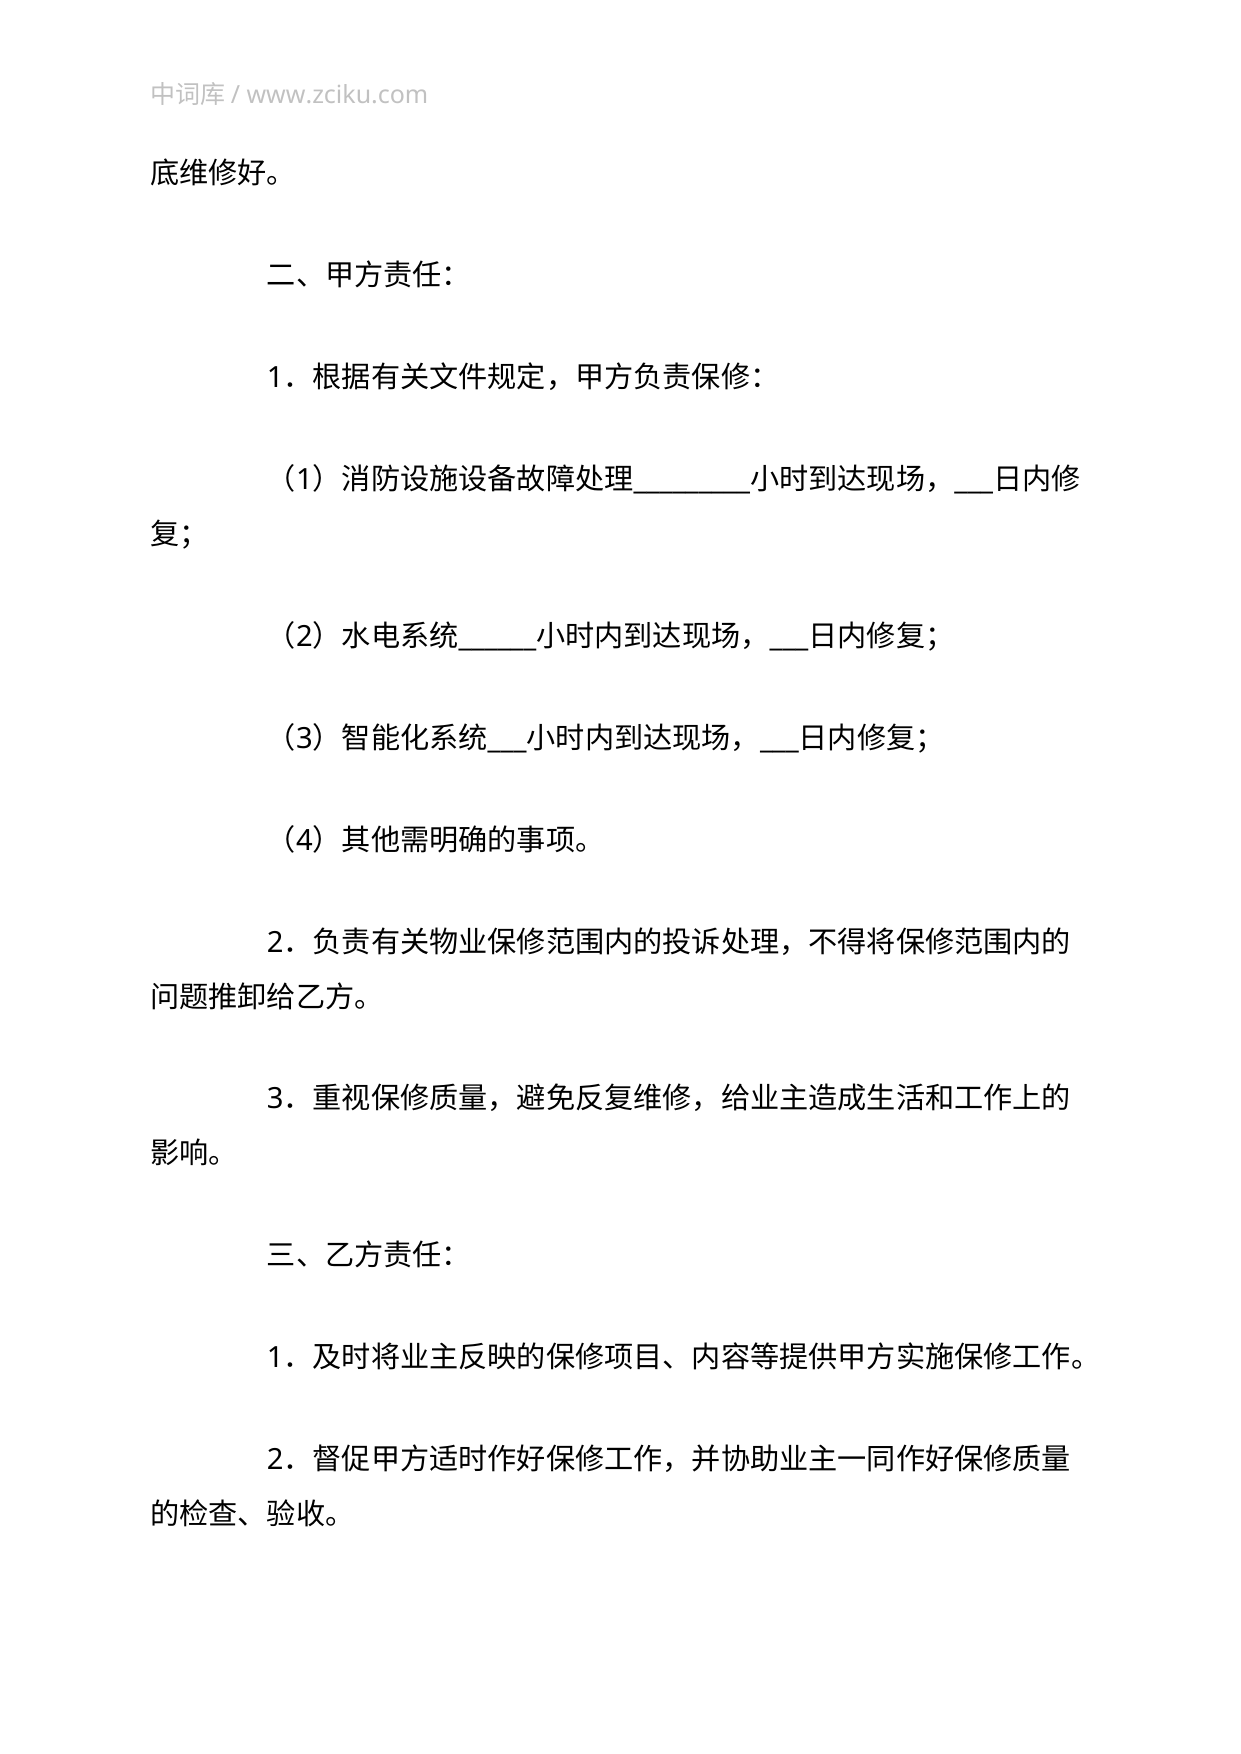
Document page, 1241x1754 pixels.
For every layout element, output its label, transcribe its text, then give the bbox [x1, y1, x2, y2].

text 1．根据有关文件规定，甲方负责保修： [150, 353, 1090, 396]
text （3）智能化系统___小时内到达现场，___日内修复； [150, 714, 1090, 757]
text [150, 150, 1090, 192]
text 2．督促甲方适时作好保修工作，并协助业主一同作好保修质量的检查、验收。 [150, 1436, 1090, 1533]
text 3．重视保修质量，避免反复维修，给业主造成生活和工作上的影响。 [150, 1075, 1090, 1172]
text 三、乙方责任： [150, 1232, 1090, 1274]
text （4）其他需明确的事项。 [150, 816, 1090, 859]
text 二、甲方责任： [150, 252, 1090, 294]
text （2）水电系统______小时内到达现场，___日内修复； [150, 612, 1090, 655]
text （1）消防设施设备故障处理_________小时到达现场，___日内修复； [150, 456, 1090, 553]
text 1．及时将业主反映的保修项目、内容等提供甲方实施保修工作。 [150, 1333, 1090, 1376]
text 2．负责有关物业保修范围内的投诉处理，不得将保修范围内的问题推卸给乙方。 [150, 918, 1090, 1016]
